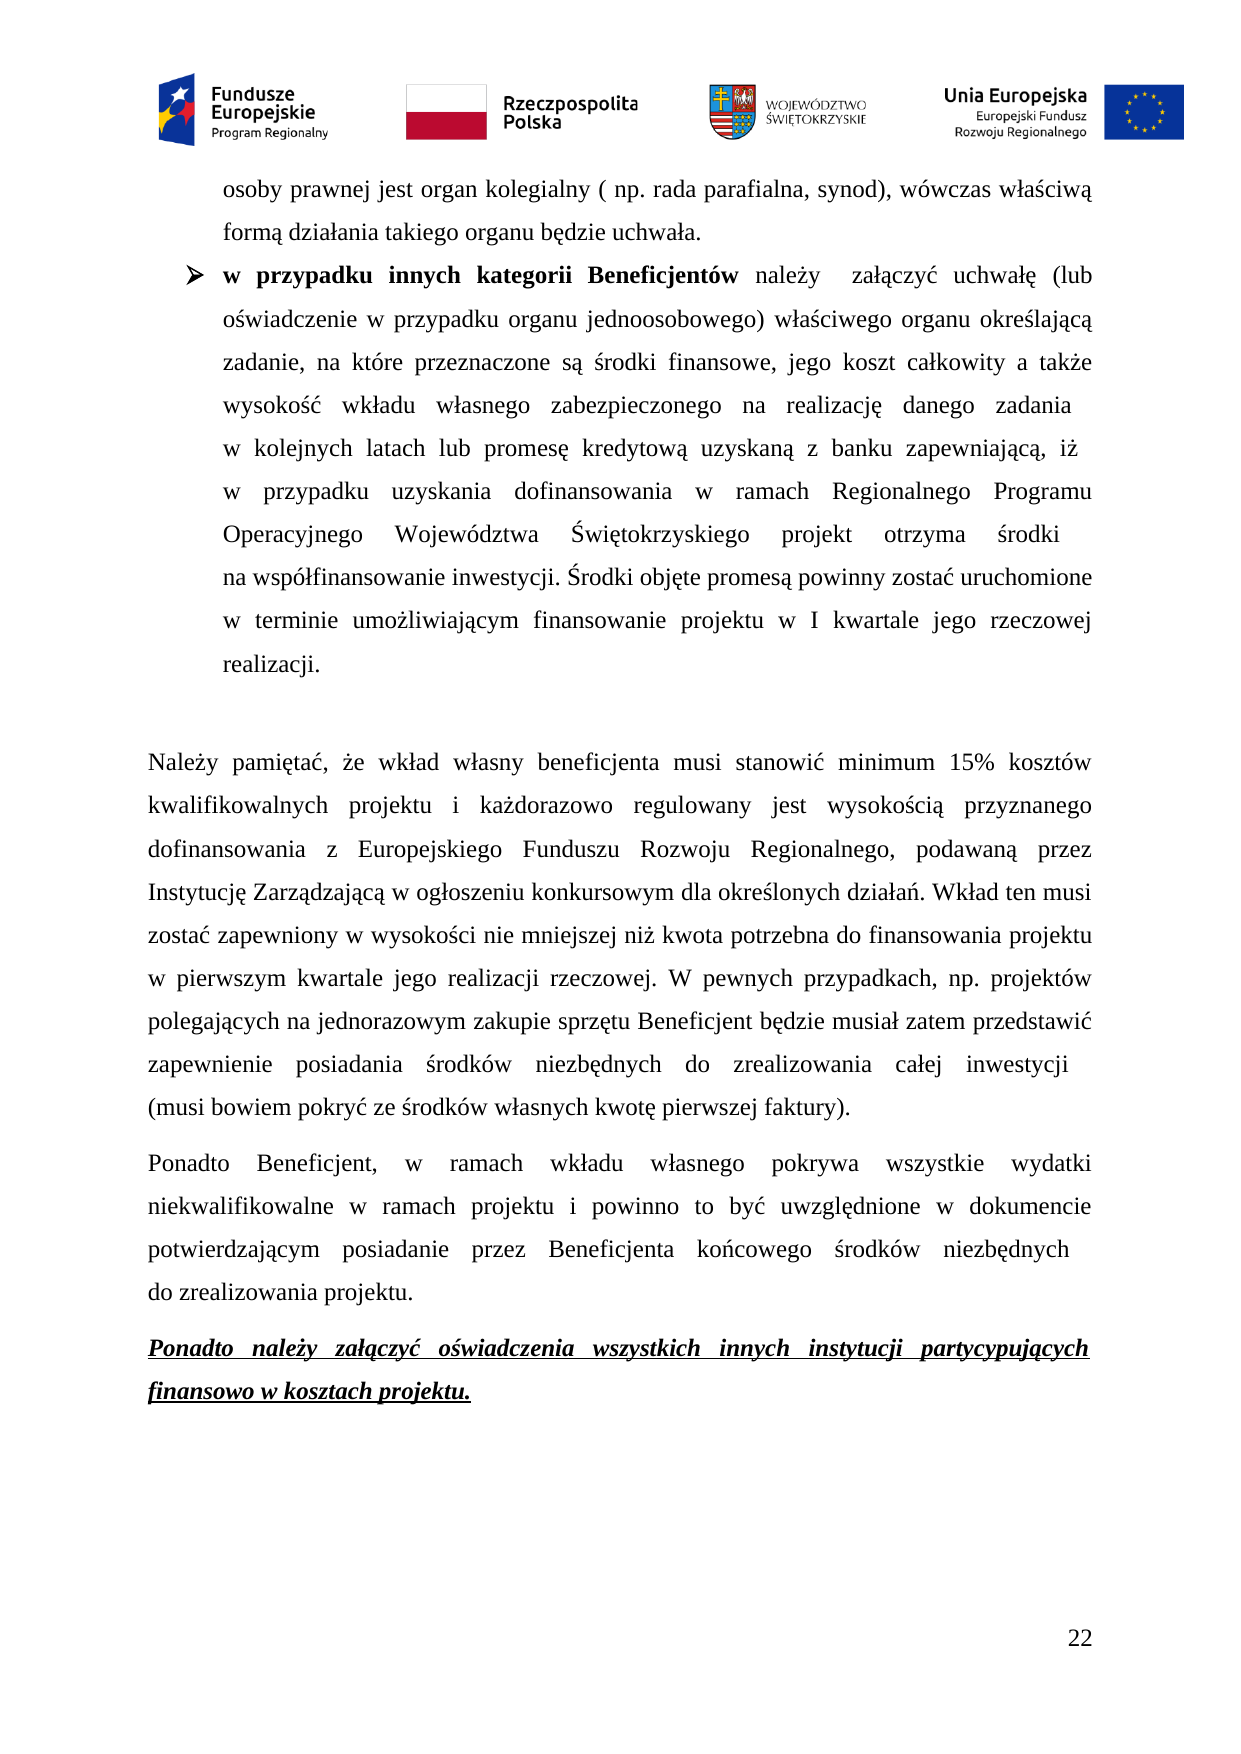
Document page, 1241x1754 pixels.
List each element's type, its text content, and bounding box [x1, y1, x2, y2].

picture [406, 73, 638, 146]
text Ponadto Beneficjent, w ramach wkładu własnego pokrywa wszystkie wydatki niekwalifikowalne w ramach projektu i powinno to być uwzględnione w dokumencie potwierdzającym posiadanie przez Beneficjenta końcowego środków niezbędnych do zrealizowania projektu. [148, 1148, 1093, 1306]
picture [709, 73, 866, 146]
list w przypadku innych kategorii Beneficjentów należy załączyć uchwałę (lub oświadczenie w przypadku organu jednoosobowego) właściwego organu określającą zadanie, na które przeznaczone są środki finansowe, jego koszt całkowity a także wysokość wkładu własnego zabezpieczonego na realizację danego zadania w kolejnych latach lub promesę kredytową uzyskaną z banku zapewniającą, iż w przypadku uzyskania dofinansowania w ramach Regionalnego Programu Operacyjnego Województwa Świętokrzyskiego projekt otrzyma środki na współfinansowanie inwestycji. Środki objęte promesą powinny zostać uruchomione w terminie umożliwiającym finansowanie projektu w I kwartale jego rzeczowej realizacji. [185, 261, 1093, 677]
text Ponadto należy załączyć oświadczenia wszystkich innych instytucji partycypujących finansowo w kosztach projektu. [148, 1333, 1093, 1405]
text Należy pamiętać, że wkład własny beneficjenta musi stanowić minimum 15% kosztów kwalifikowalnych projektu i każdorazowo regulowany jest wysokością przyznanego dofinansowania z Europejskiego Funduszu Rozwoju Regionalnego, podawaną przez Instytucję Zarządzającą w ogłoszeniu konkursowym dla określonych działań. Wkład ten musi zostać zapewniony w wysokości nie mniejszej niż kwota potrzebna do finansowania projektu w pierwszym kwartale jego realizacji rzeczowej. W pewnych przypadkach, np. projektów polegających na jednorazowym zakupie sprzętu Beneficjent będzie musiał zatem przedstawić zapewnienie posiadania środków niezbędnych do zrealizowania całej inwestycji (musi bowiem pokryć ze środków własnych kwotę pierwszej faktury). [148, 747, 1093, 1121]
picture [158, 73, 328, 146]
picture [945, 73, 1184, 146]
